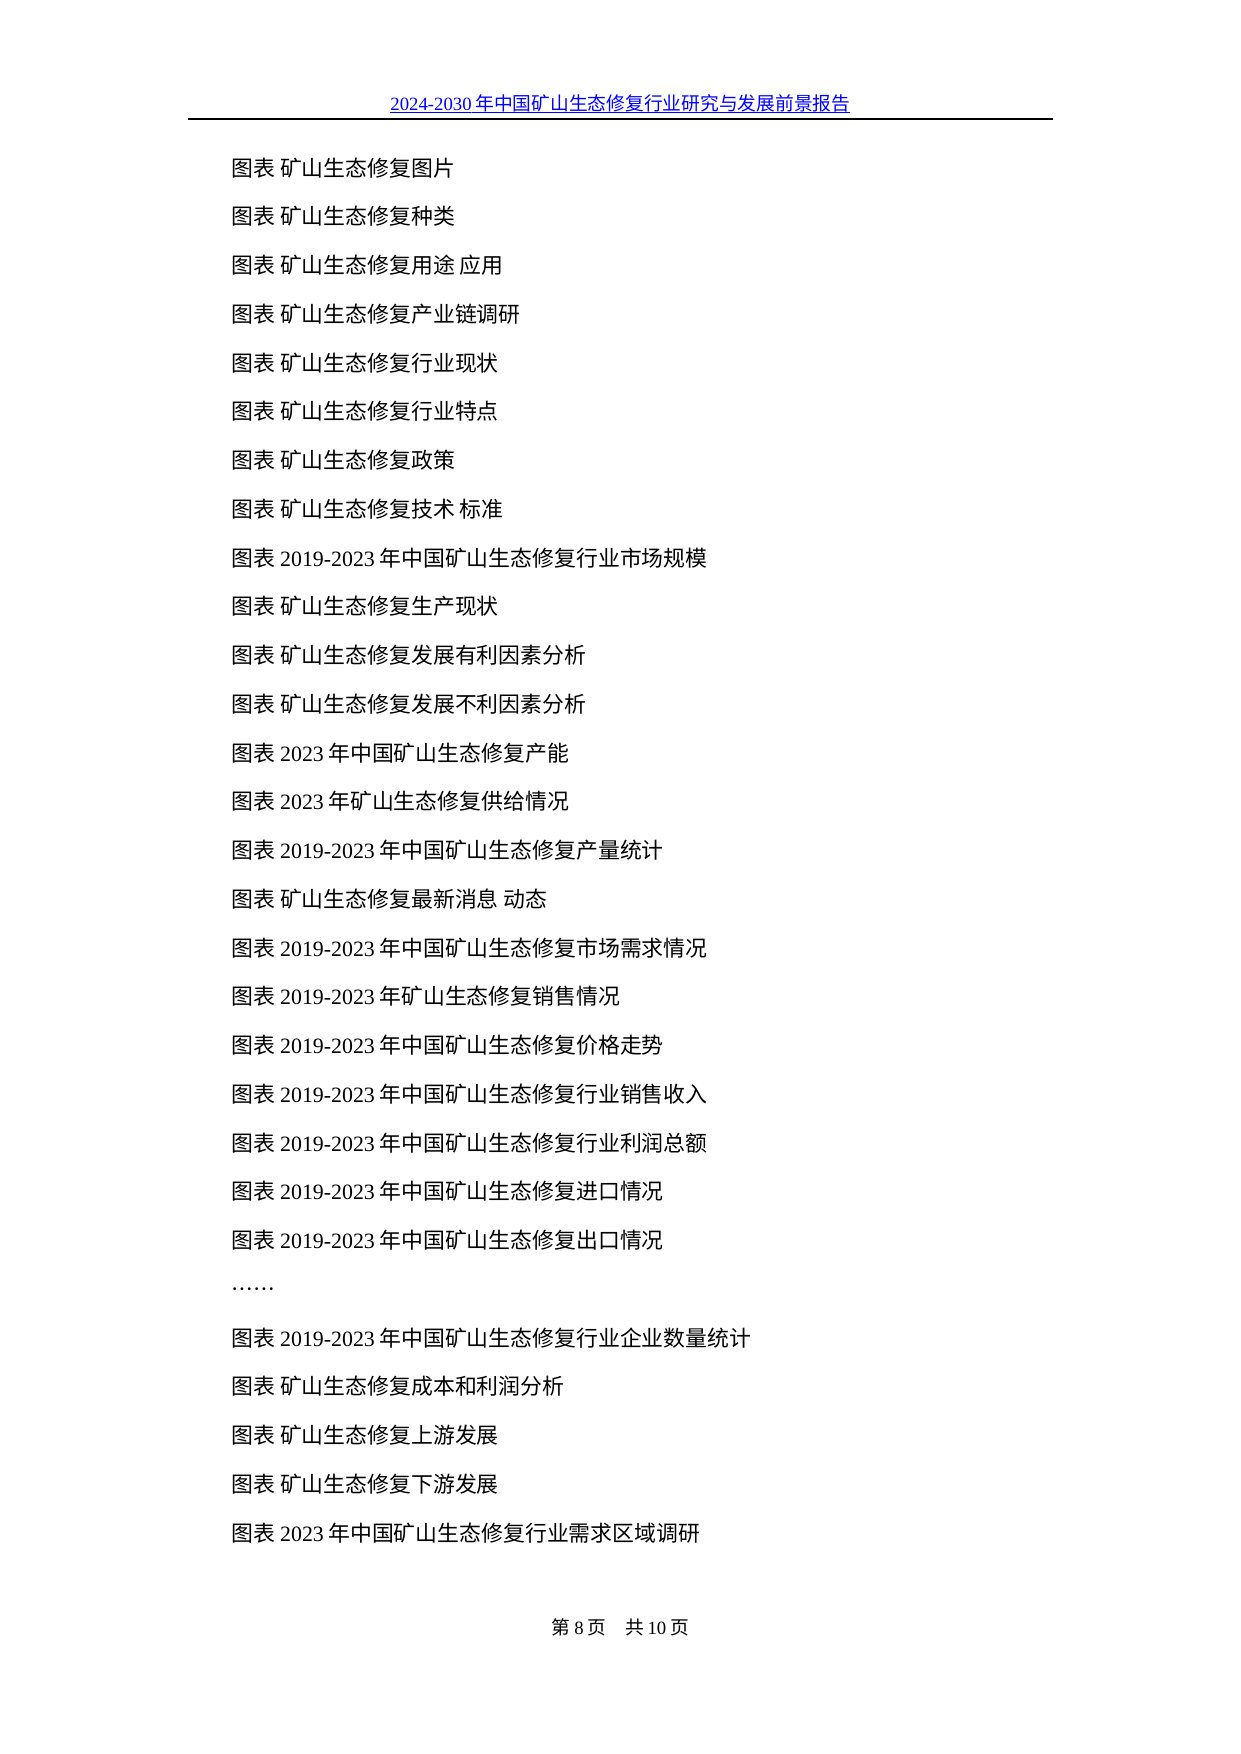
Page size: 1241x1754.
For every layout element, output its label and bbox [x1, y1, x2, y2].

text [187, 150, 1053, 1548]
